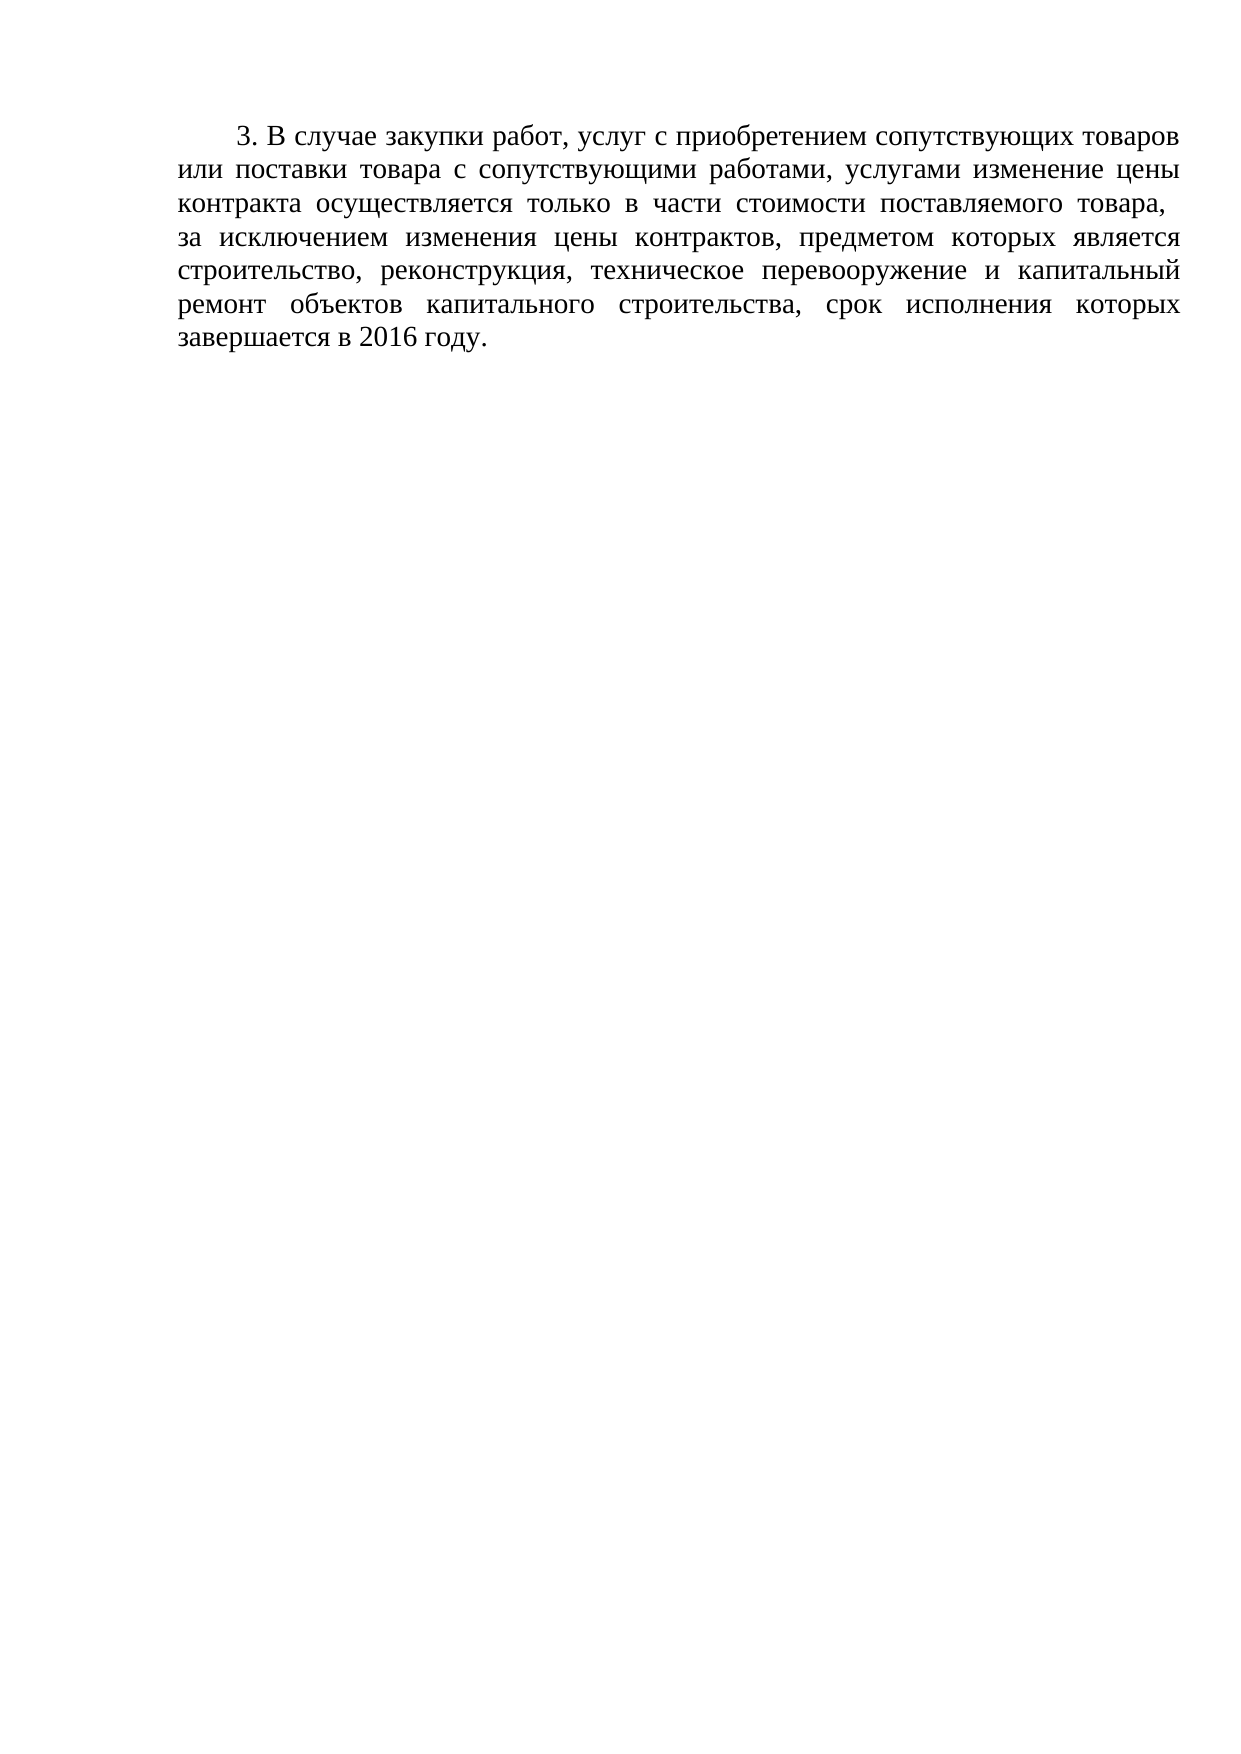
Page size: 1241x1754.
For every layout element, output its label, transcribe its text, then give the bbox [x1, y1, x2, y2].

text 3. В случае закупки работ, услуг с приобретением сопутствующих товаров или поставки товара с сопутствующими работами, услугами изменение цены контракта осуществляется только в части стоимости поставляемого товара, за исключением изменения цены контрактов, предметом которых является строительство, реконструкция, техническое перевооружение и капитальный ремонт объектов капитального строительства, срок исполнения которых завершается в 2016 году. [177, 118, 1181, 353]
